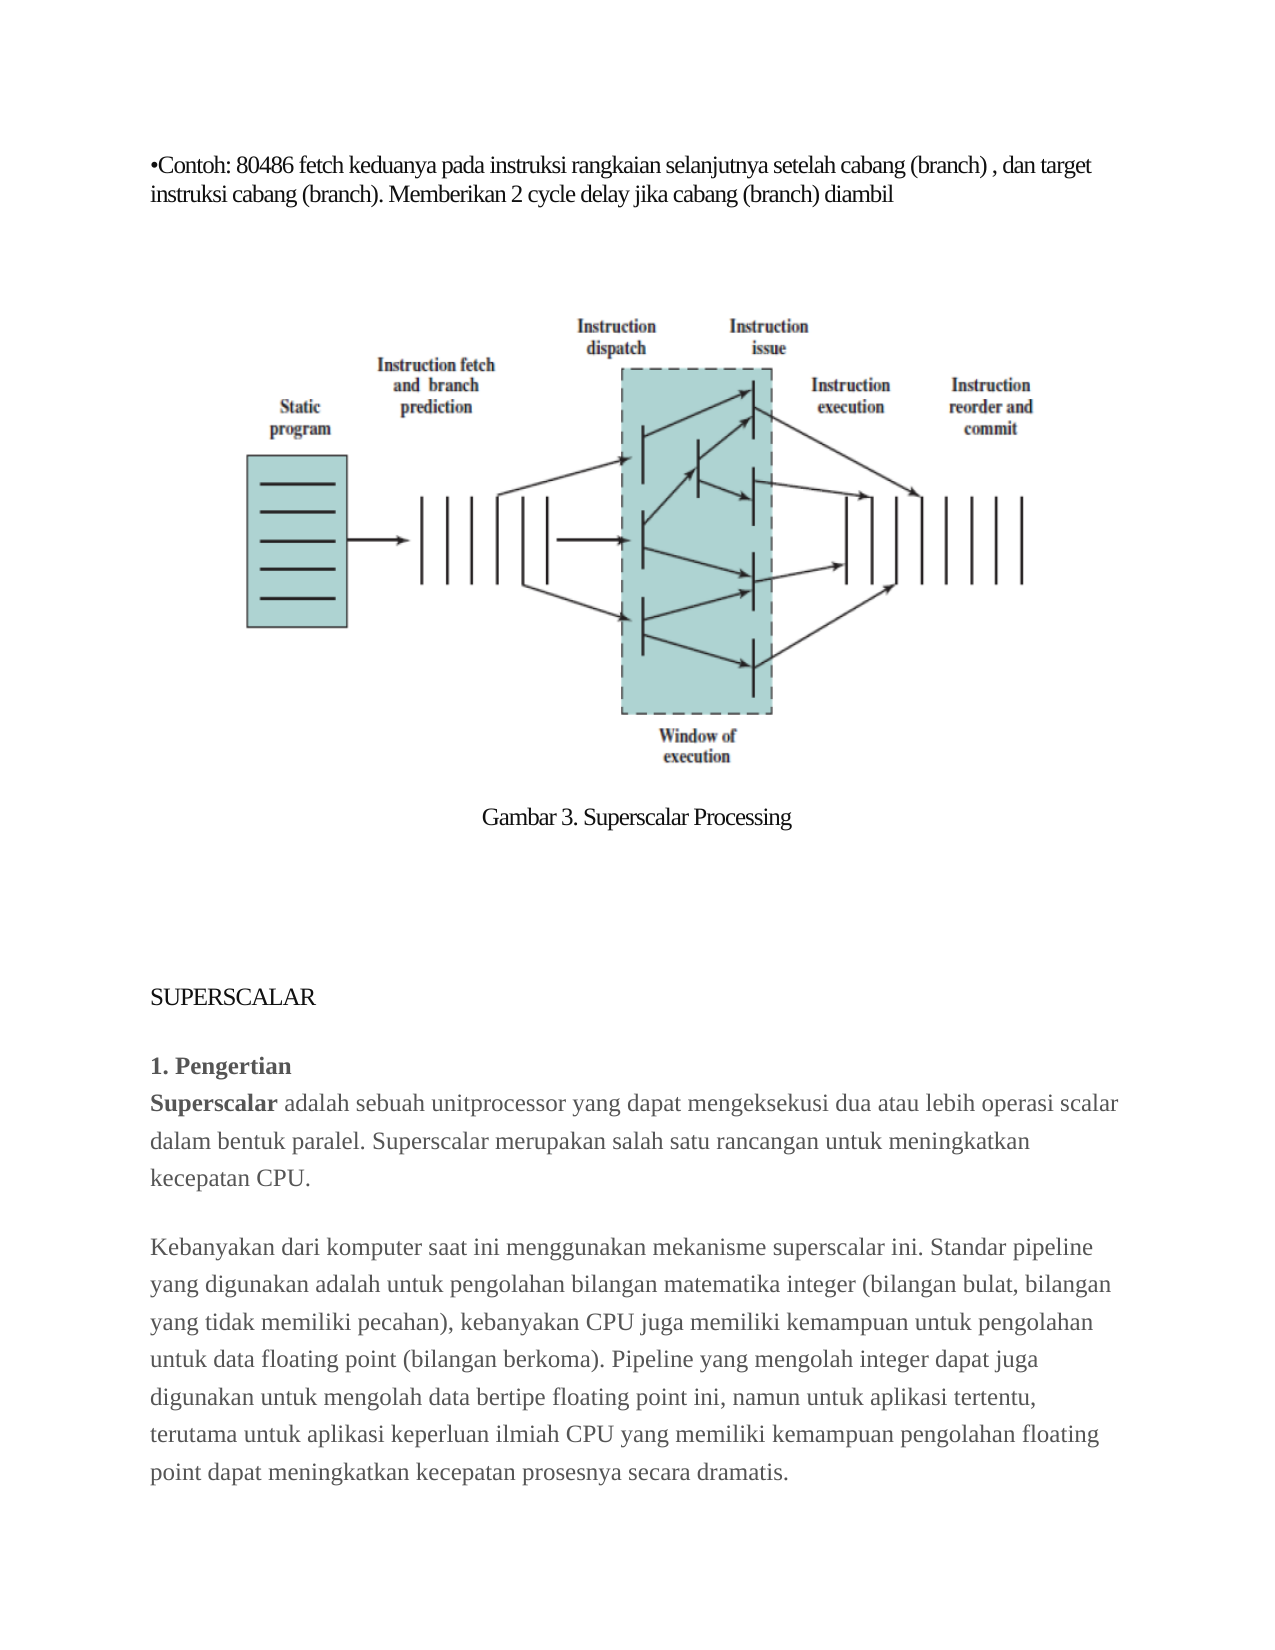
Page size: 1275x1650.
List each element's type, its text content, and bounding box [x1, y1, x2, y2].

text •Contoh: 80486 fetch keduanya pada instruksi rangkaian selanjutnya setelah cabang (branch) , dan target instruksi cabang (branch). Memberikan 2 cycle delay jika cabang (branch) diambil [150, 150, 1125, 207]
text SUPERSCALAR [150, 982, 1125, 1011]
text Kebanyakan dari komputer saat ini menggunakan mekanisme superscalar ini. Standar pipeline yang digunakan adalah untuk pengolahan bilangan matematika integer (bilangan bulat, bilangan yang tidak memiliki pecahan), kebanyakan CPU juga memiliki kemampuan untuk pengolahan untuk data floating point (bilangan berkoma). Pipeline yang mengolah integer dapat juga digunakan untuk mengolah data bertipe floating point ini, namun untuk aplikasi tertentu, terutama untuk aplikasi keperluan ilmiah CPU yang memiliki kemampuan pengolahan floating point dapat meningkatkan kecepatan prosesnya secara dramatis. [150, 1223, 1125, 1486]
picture [236, 298, 1039, 771]
text Gambar 3. Superscalar Processing [150, 802, 1125, 831]
text Superscalar adalah sebuah unitprocessor yang dapat mengeksekusi dua atau lebih operasi scalar dalam bentuk paralel. Superscalar merupakan salah satu rancangan untuk meningkatkan kecepatan CPU. [150, 1079, 1125, 1192]
text 1. Pengertian [150, 1042, 1125, 1079]
